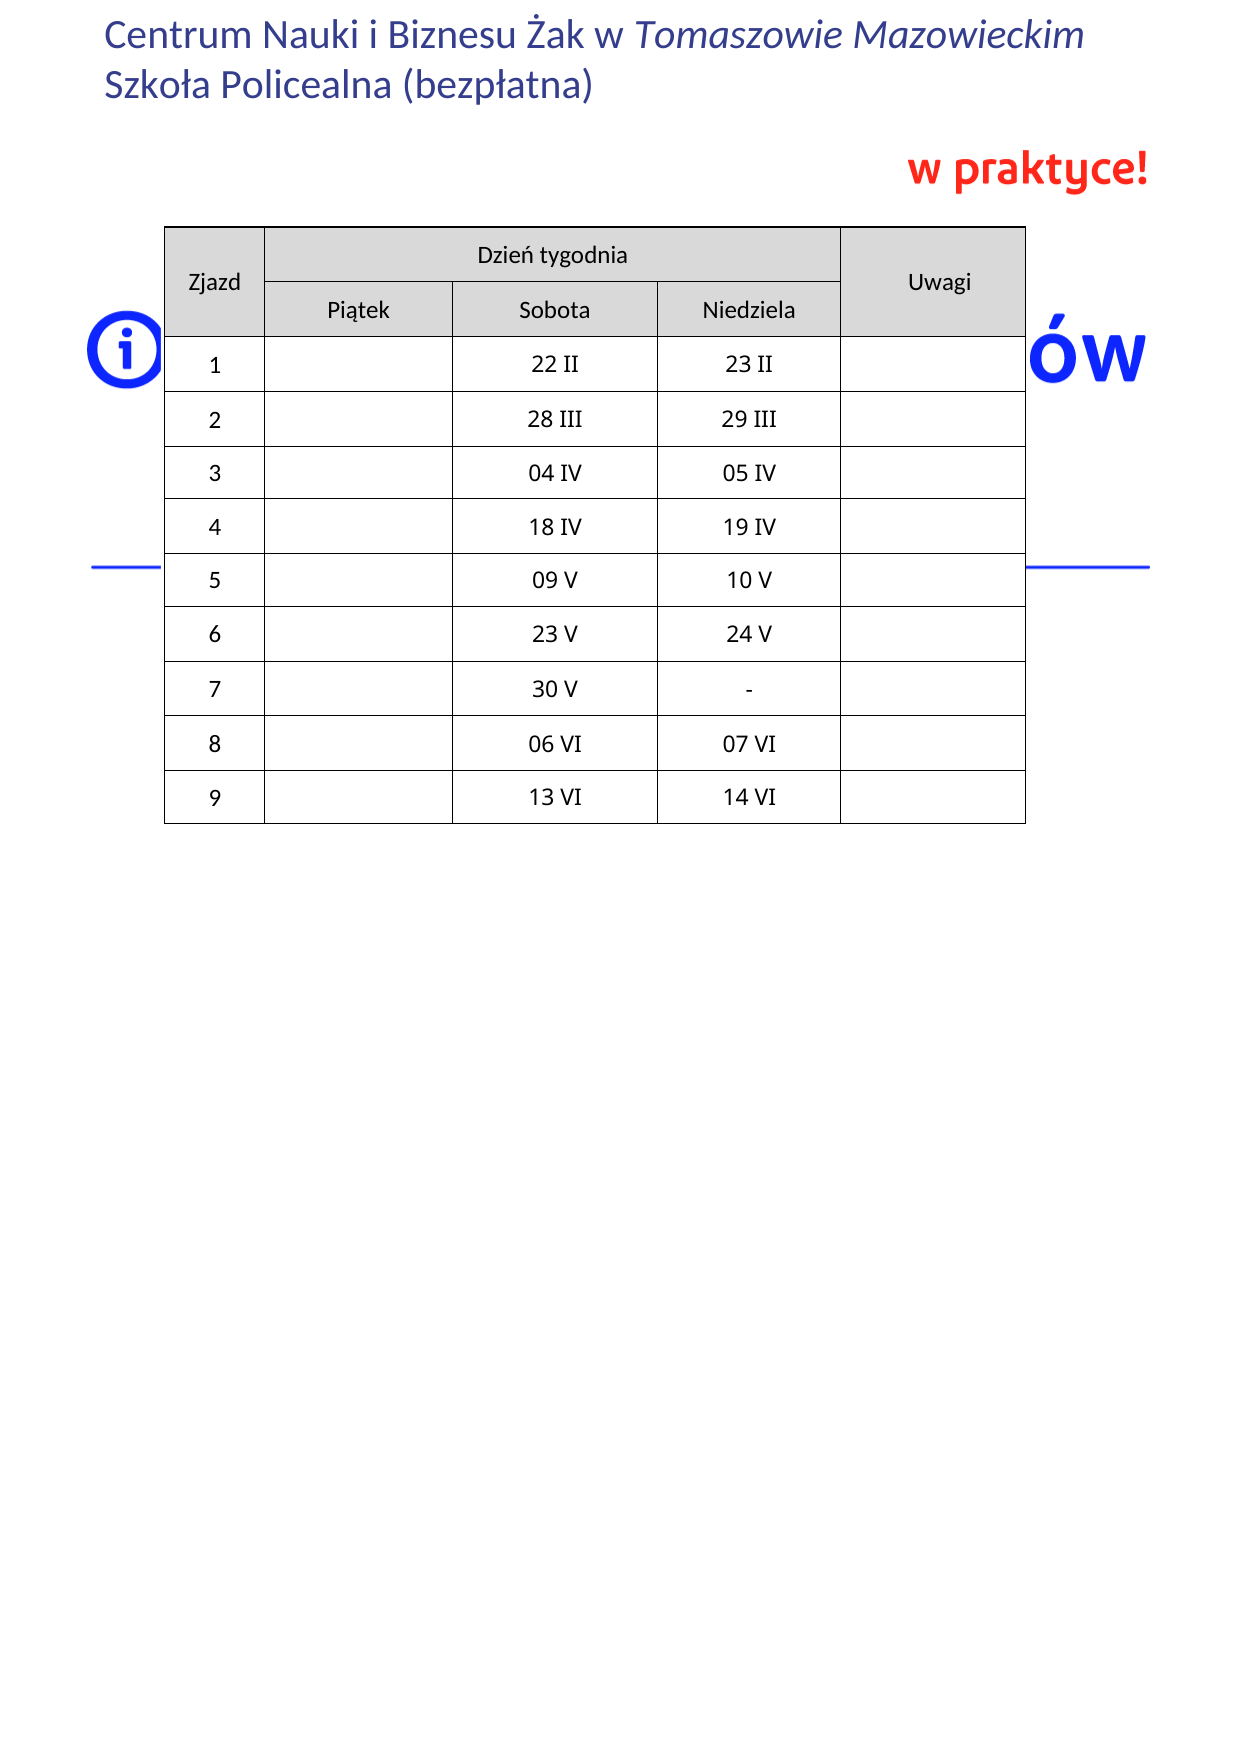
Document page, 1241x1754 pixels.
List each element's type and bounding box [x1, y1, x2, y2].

picture [0, 0, 1241, 1345]
